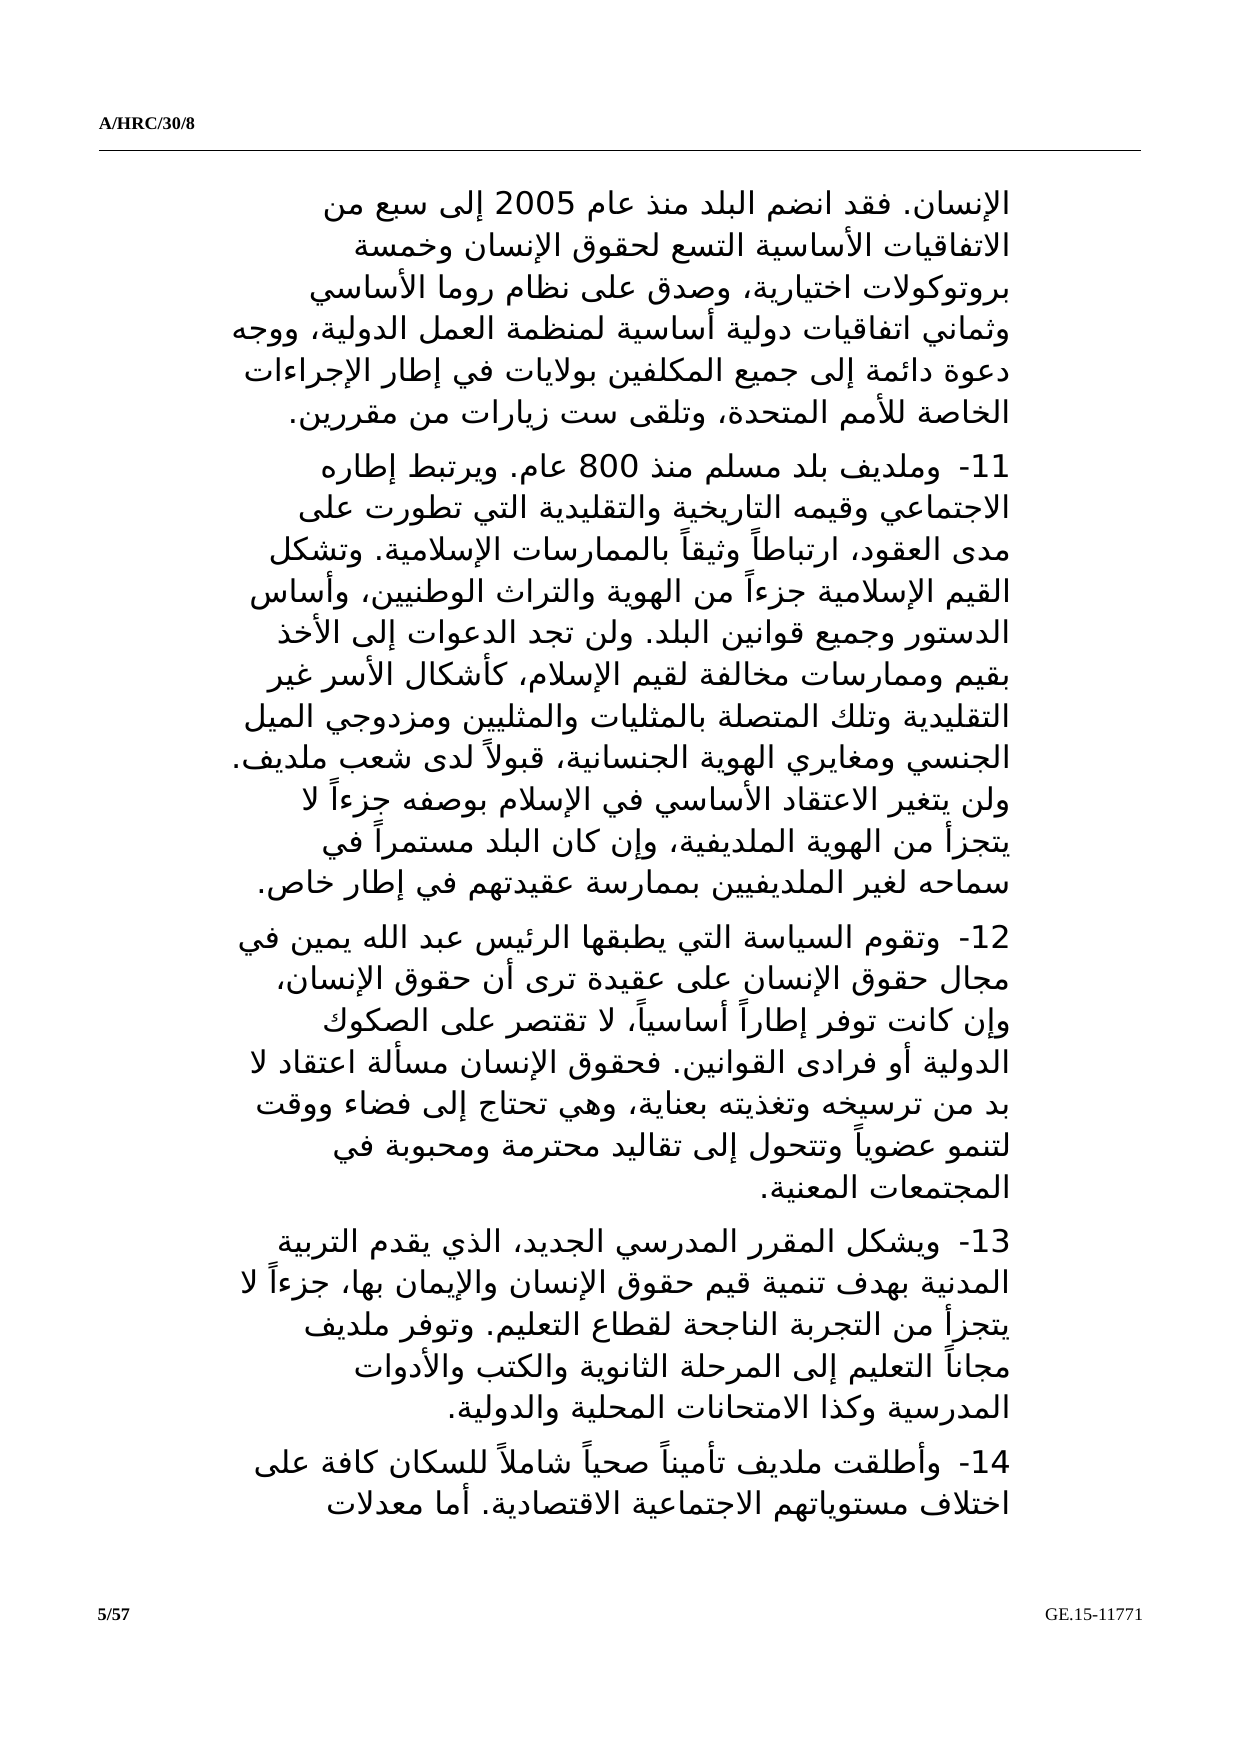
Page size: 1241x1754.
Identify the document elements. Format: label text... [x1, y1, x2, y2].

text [229, 181, 1011, 431]
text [229, 1440, 1011, 1523]
text 13- ويشكل المقرر المدرسي الجديد، الذي يقدم التربية المدنية بهدف تنمية قيم حقوق الإنسان والإيمان بها، جزءاً لا يتجزأ من التجربة الناجحة لقطاع التعليم. وتوفر ملديف مجاناً التعليم إلى المرحلة الثانوية والكتب والأدوات المدرسية وكذا الامتحانات المحلية والدولية. [229, 1219, 1011, 1427]
text 12- وتقوم السياسة التي يطبقها الرئيس عبد الله يمين في مجال حقوق الإنسان على عقيدة ترى أن حقوق الإنسان، وإن كانت توفر إطاراً أساسياً، لا تقتصر على الصكوك الدولية أو فرادى القوانين. فحقوق الإنسان مسألة اعتقاد لا بد من ترسيخه وتغذيته بعناية، وهي تحتاج إلى فضاء ووقت لتنمو عضوياً وتتحول إلى تقاليد محترمة ومحبوبة في المجتمعات المعنية. [229, 915, 1011, 1206]
text 11- وملديف بلد مسلم منذ 800 عام. ويرتبط إطاره الاجتماعي وقيمه التاريخية والتقليدية التي تطورت على مدى العقود، ارتباطاً وثيقاً بالممارسات الإسلامية. وتشكل القيم الإسلامية جزءاً من الهوية والتراث الوطنيين، وأساس الدستور وجميع قوانين البلد. ولن تجد الدعوات إلى الأخذ بقيم وممارسات مخالفة لقيم الإسلام، كأشكال الأسر غير التقليدية وتلك المتصلة بالمثليات والمثليين ومزدوجي الميل الجنسي ومغايري الهوية الجنسانية، قبولاً لدى شعب ملديف. ولن يتغير الاعتقاد الأساسي في الإسلام بوصفه جزءاً لا يتجزأ من الهوية الملديفية، وإن كان البلد مستمراً في سماحه لغير الملديفيين بممارسة عقيدتهم في إطار خاص. [229, 444, 1011, 902]
